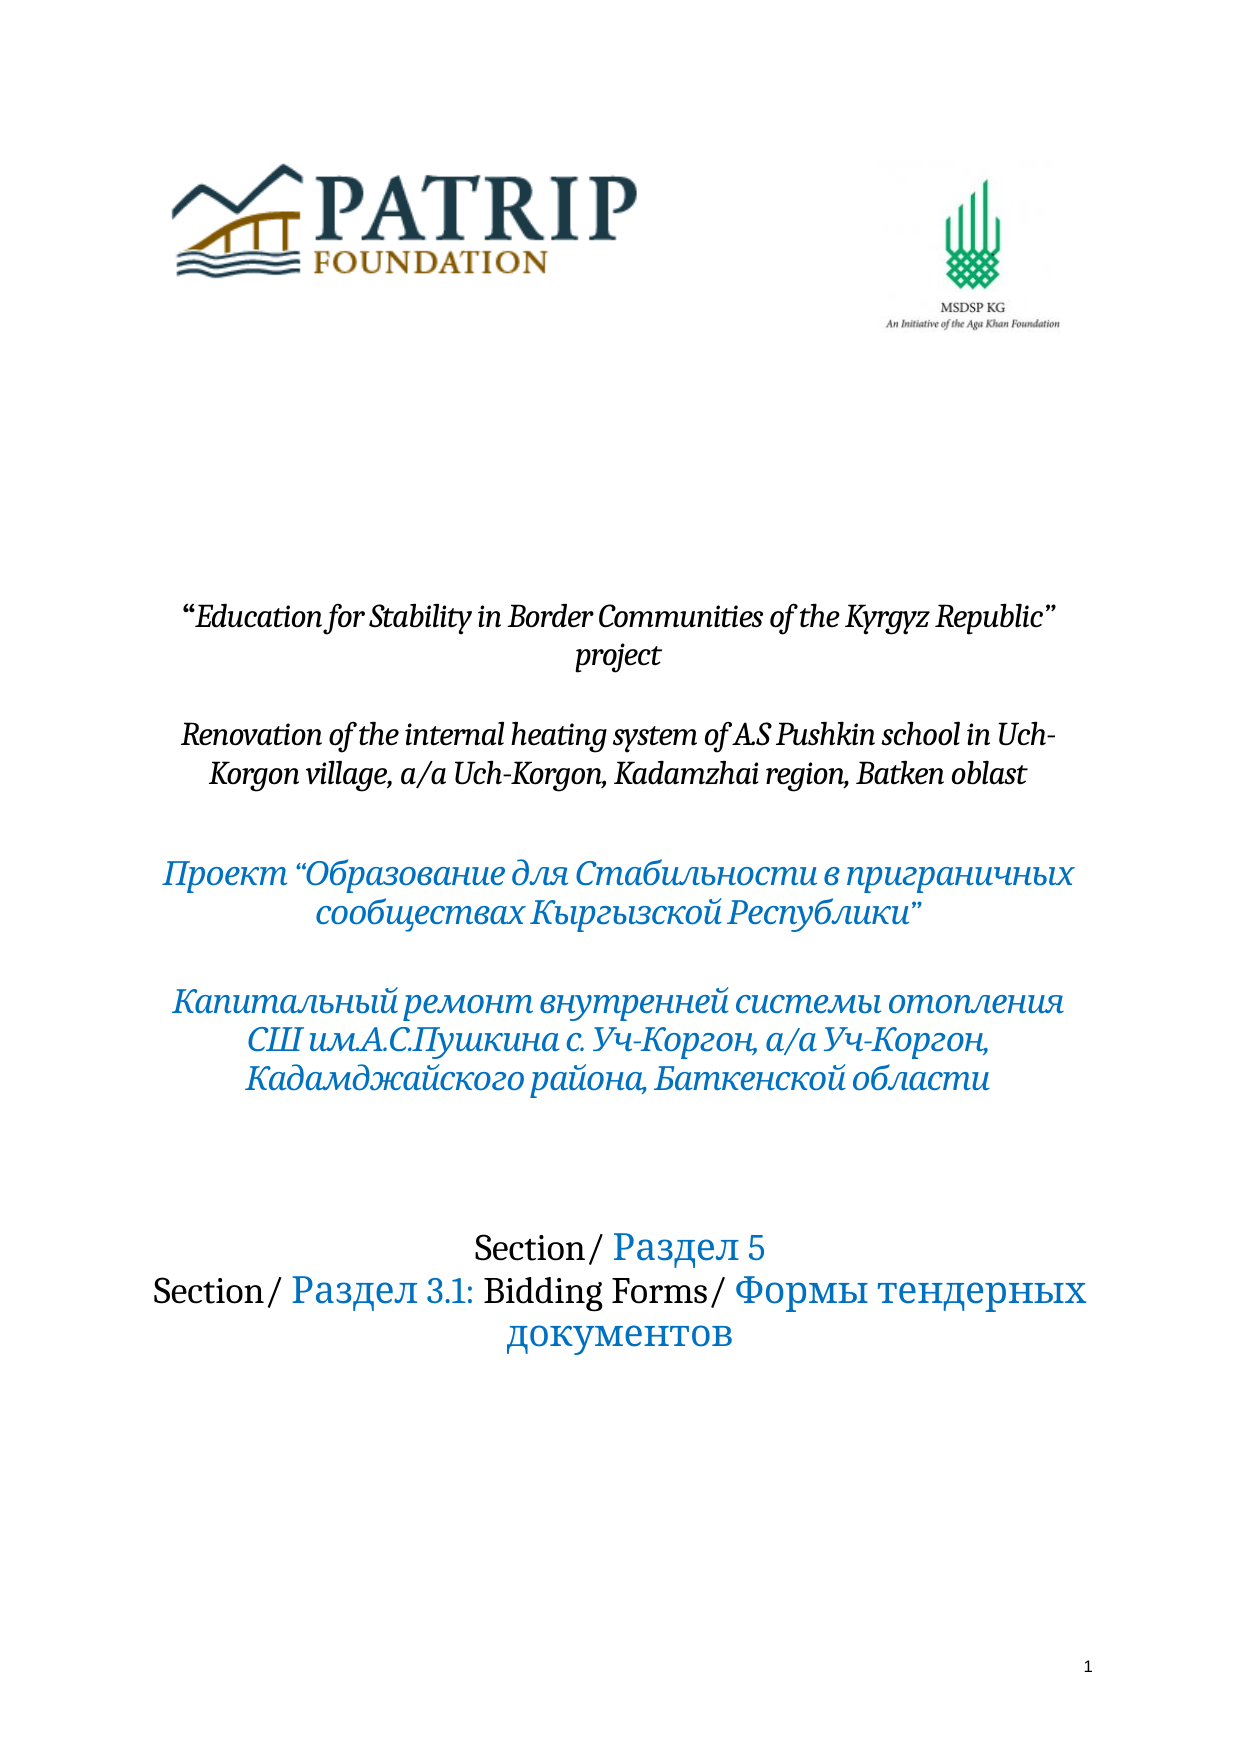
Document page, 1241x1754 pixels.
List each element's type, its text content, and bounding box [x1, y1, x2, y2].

subtitle Section/ Раздел 3.1: Bidding Forms/ Формы тендерных документов [148, 1270, 1093, 1356]
text “Education for Stability in Border Communities of the Kyrgyz Republic” project [148, 597, 1093, 674]
title Капитальный ремонт внутренней системы отопления СШ им.А.С.Пушкина с. Уч-Коргон, а/а Уч-Коргон, Кадамджайского района, Баткенской области [148, 983, 1093, 1098]
text Проект “Образование для Стабильности в приграничных сообществах Кыргызской Республики” [148, 856, 1093, 932]
text Renovation of the internal heating system of A.S Pushkin school in Uch-Korgon village, a/a Uch-Korgon, Kadamzhai region, Batken oblast [148, 716, 1093, 792]
subtitle Section/ Раздел 3 [148, 1227, 1093, 1270]
picture [855, 160, 1093, 347]
